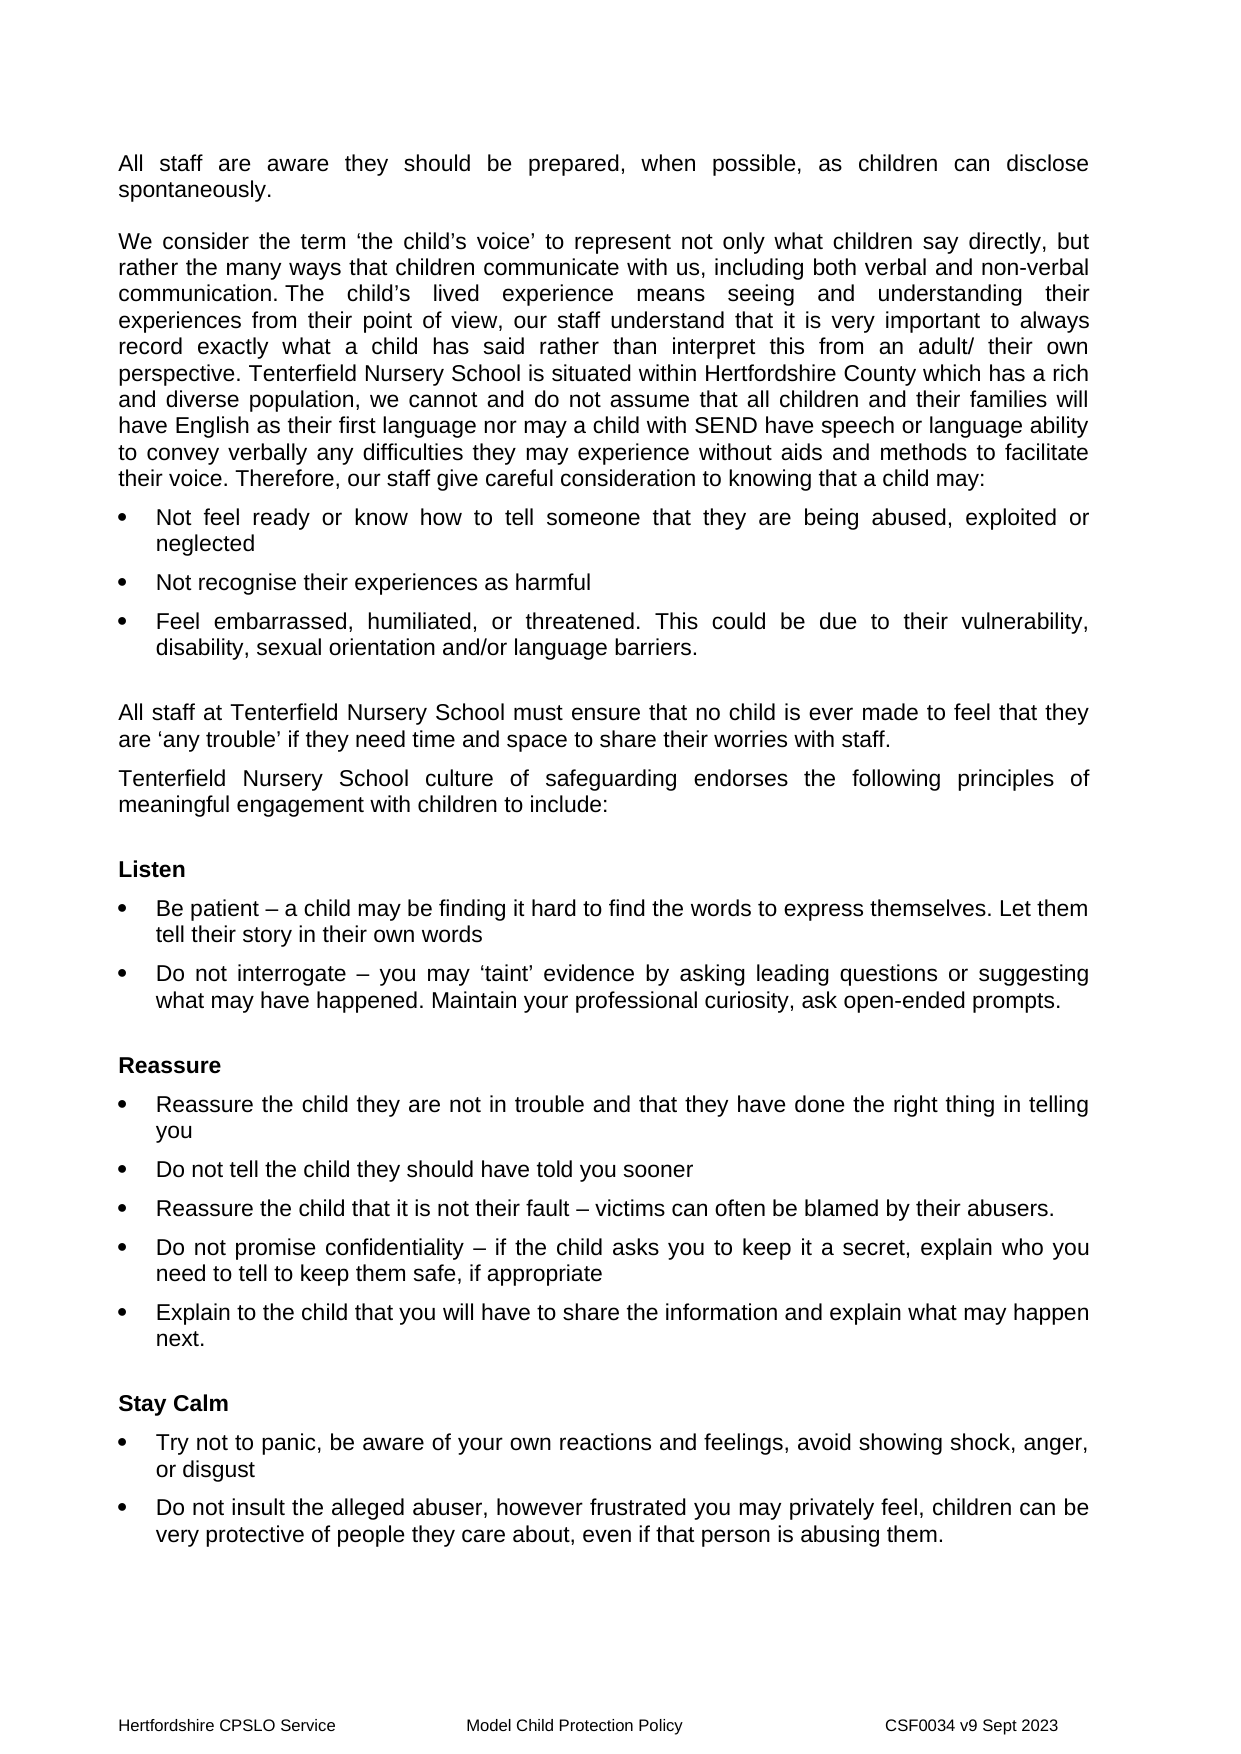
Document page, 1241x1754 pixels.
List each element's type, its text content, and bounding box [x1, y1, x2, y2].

text Not recognise their experiences as harmful [118, 569, 1090, 595]
text Do not insult the alleged abuser, however frustrated you may privately feel, children can be very protective of people they care about, even if that person is abusing them. [118, 1494, 1090, 1547]
text All staff at Tenterfield Nursery School must ensure that no child is ever made to feel that they are ‘any trouble’ if they need time and space to share their worries with staff. [118, 699, 1090, 752]
text Reassure [118, 1052, 1090, 1078]
text Listen [118, 856, 1090, 882]
text Reassure the child that it is not their fault – victims can often be blamed by their abusers. [118, 1195, 1090, 1221]
text Tenterfield Nursery School culture of safeguarding endorses the following principles of meaningful engagement with children to include: [118, 764, 1090, 817]
text Do not promise confidentiality – if the child asks you to keep it a secret, explain who you need to tell to keep them safe, if appropriate [118, 1233, 1090, 1286]
text Feel embarrassed, humiliated, or threatened. This could be due to their vulnerability, disability, sexual orientation and/or language barriers. [118, 608, 1090, 661]
text Do not tell the child they should have told you sooner [118, 1156, 1090, 1182]
text Try not to panic, be aware of your own reactions and feelings, avoid showing shock, anger, or disgust [118, 1429, 1090, 1482]
text Reassure the child they are not in trouble and that they have done the right thing in telling you [118, 1091, 1090, 1143]
text Do not interrogate – you may ‘taint’ evidence by asking leading questions or suggesting what may have happened. Maintain your professional curiosity, ask open-ended prompts. [118, 960, 1090, 1013]
text Explain to the child that you will have to share the information and explain what may happen next. [118, 1299, 1090, 1351]
text Stay Calm [118, 1390, 1090, 1417]
text All staff are aware they should be prepared, when possible, as children can disclose spontaneously. [118, 150, 1090, 203]
text Be patient – a child may be finding it hard to find the words to express themselves. Let them tell their story in their own words [118, 895, 1090, 948]
text Not feel ready or know how to tell someone that they are being abused, exploited or neglected [118, 504, 1090, 556]
text We consider the term ‘the child’s voice’ to represent not only what children say directly, but rather the many ways that children communicate with us, including both verbal and non-verbal communication. The child’s lived experience means seeing and understanding their experiences from their point of view, our staff understand that it is very important to always record exactly what a child has said rather than interpret this from an adult/ their own perspective. Tenterfield Nursery School is situated within Hertfordshire County which has a rich and diverse population, we cannot and do not assume that all children and their families will have English as their first language nor may a child with SEND have speech or language ability to convey verbally any difficulties they may experience without aids and methods to facilitate their voice. Therefore, our staff give careful consideration to knowing that a child may: [118, 228, 1090, 491]
